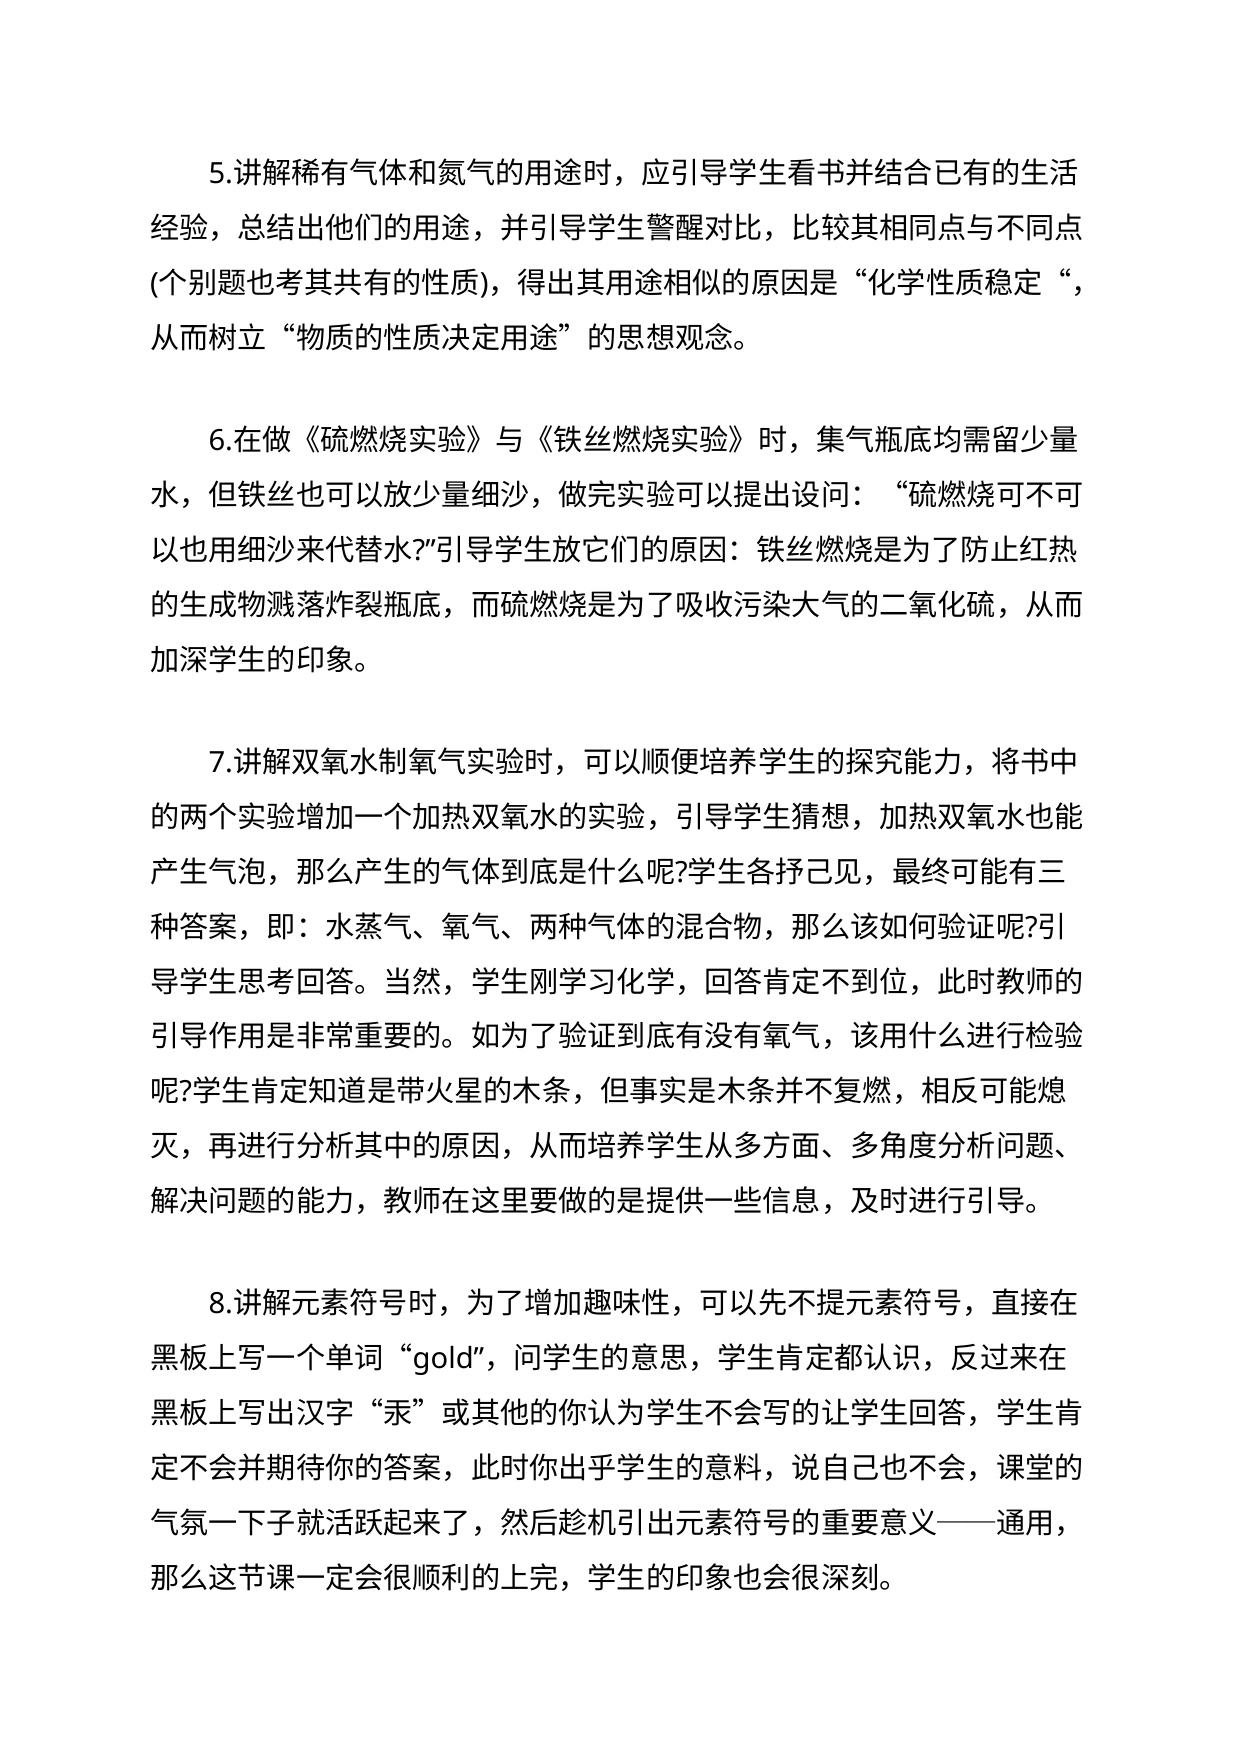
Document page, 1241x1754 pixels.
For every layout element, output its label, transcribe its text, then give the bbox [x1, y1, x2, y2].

text 7.讲解双氧水制氧气实验时，可以顺便培养学生的探究能力，将书中的两个实验增加一个加热双氧水的实验，引导学生猜想，加热双氧水也能产生气泡，那么产生的气体到底是什么呢?学生各抒己见，最终可能有三种答案，即：水蒸气、氧气、两种气体的混合物，那么该如何验证呢?引导学生思考回答。当然，学生刚学习化学，回答肯定不到位，此时教师的引导作用是非常重要的。如为了验证到底有没有氧气，该用什么进行检验呢?学生肯定知道是带火星的木条，但事实是木条并不复燃，相反可能熄灭，再进行分析其中的原因，从而培养学生从多方面、多角度分析问题、解决问题的能力，教师在这里要做的是提供一些信息，及时进行引导。 [150, 738, 1090, 1220]
text 5.讲解稀有气体和氮气的用途时，应引导学生看书并结合已有的生活经验，总结出他们的用途，并引导学生警醒对比，比较其相同点与不同点(个别题也考其共有的性质)，得出其用途相似的原因是“化学性质稳定“，从而树立“物质的性质决定用途”的思想观念。 [150, 150, 1090, 357]
text 6.在做《硫燃烧实验》与《铁丝燃烧实验》时，集气瓶底均需留少量水，但铁丝也可以放少量细沙，做完实验可以提出设问：“硫燃烧可不可以也用细沙来代替水?”引导学生放它们的原因：铁丝燃烧是为了防止红热的生成物溅落炸裂瓶底，而硫燃烧是为了吸收污染大气的二氧化硫，从而加深学生的印象。 [150, 417, 1090, 679]
text 8.讲解元素符号时，为了增加趣味性，可以先不提元素符号，直接在黑板上写一个单词“gold”，问学生的意思，学生肯定都认识，反过来在黑板上写出汉字“汞”或其他的你认为学生不会写的让学生回答，学生肯定不会并期待你的答案，此时你出乎学生的意料，说自己也不会，课堂的气氛一下子就活跃起来了，然后趁机引出元素符号的重要意义──通用，那么这节课一定会很顺利的上完，学生的印象也会很深刻。 [150, 1279, 1090, 1597]
